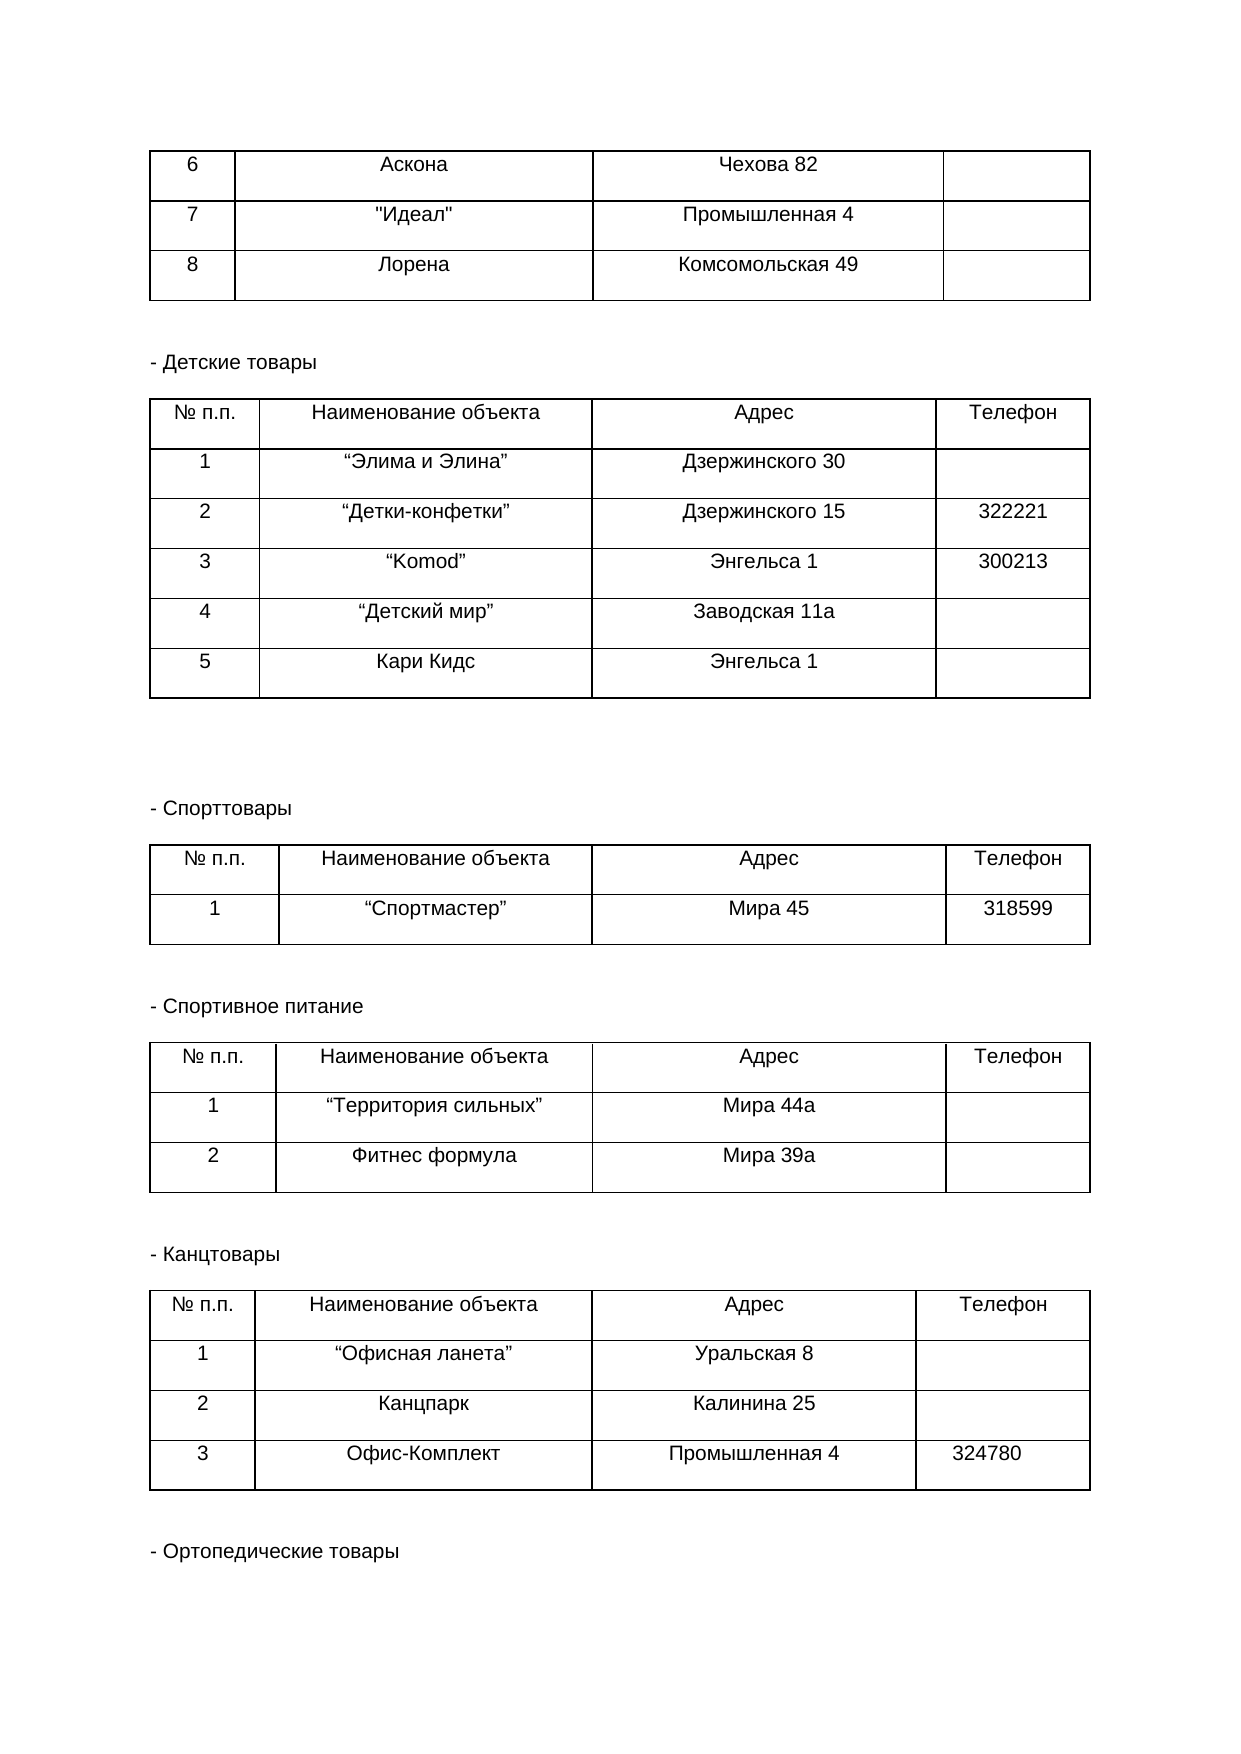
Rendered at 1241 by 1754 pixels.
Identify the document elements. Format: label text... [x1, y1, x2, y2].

text - Спортивное питание [150, 993, 1090, 1017]
table_cell Комсомольская 49 [594, 251, 943, 300]
table_header Адрес [593, 1291, 915, 1340]
table_cell [944, 152, 1089, 200]
table_header № п.п. [151, 400, 259, 448]
table_cell [937, 649, 1089, 697]
table_cell “Детки-конфетки” [260, 499, 591, 548]
table_cell Дзержинского 15 [593, 499, 935, 548]
table_cell [937, 599, 1089, 647]
text - Детские товары [150, 349, 1090, 373]
table_header Адрес [593, 1043, 946, 1092]
table_header № п.п. [151, 846, 278, 894]
table_cell 300213 [937, 549, 1089, 597]
table_cell 318599 [947, 895, 1089, 944]
table_cell Энгельса 1 [593, 649, 935, 697]
table_cell Заводская 11а [593, 599, 935, 647]
table_cell 1 [151, 1341, 254, 1389]
table_cell [917, 1341, 1089, 1389]
table_cell [947, 1143, 1089, 1192]
table_cell “Офисная ланета” [256, 1341, 591, 1389]
table_header № п.п. [151, 1043, 276, 1092]
table_cell Мира 44а [593, 1093, 945, 1142]
table_cell 1 [151, 450, 259, 498]
text - Ортопедические товары [150, 1539, 1090, 1563]
table_cell Аскона [236, 152, 592, 200]
table_cell [944, 251, 1089, 300]
table_cell [937, 450, 1089, 498]
table_header Адрес [593, 400, 935, 448]
table_header Телефон [947, 1043, 1089, 1092]
table_cell Мира 45 [593, 895, 945, 944]
table_header Адрес [593, 846, 945, 894]
table_cell Уральская 8 [593, 1341, 915, 1389]
table_cell 3 [151, 549, 259, 597]
text - Канцтовары [150, 1241, 1090, 1265]
table_cell Фитнес формула [277, 1143, 592, 1192]
table_cell Дзержинского 30 [593, 450, 935, 498]
table_header Наименование объекта [256, 1291, 591, 1340]
table_cell Мира 39а [593, 1143, 945, 1192]
table_cell 2 [151, 1143, 275, 1192]
table_header Телефон [937, 400, 1089, 448]
table_cell Канцпарк [256, 1391, 591, 1439]
table_cell [947, 1093, 1089, 1142]
table_header Телефон [917, 1291, 1089, 1340]
table_cell [917, 1391, 1089, 1439]
table_cell Промышленная 4 [593, 1441, 915, 1489]
table_cell [944, 202, 1089, 250]
table_cell 4 [151, 599, 259, 647]
table_cell 1 [151, 1093, 275, 1142]
table_cell Лорена [236, 251, 592, 300]
table_cell 7 [151, 202, 234, 250]
table_cell “Komod” [260, 549, 591, 597]
table_cell 2 [151, 499, 259, 548]
table_cell Офис-Комплект [256, 1441, 591, 1489]
table_cell 8 [151, 251, 234, 300]
table_cell 322221 [937, 499, 1089, 548]
table_header Наименование объекта [277, 1043, 592, 1092]
table_cell 324780 [917, 1441, 1089, 1489]
table_cell “Спортмастер” [280, 895, 591, 944]
table_header Наименование объекта [280, 846, 591, 894]
table_cell “Элима и Элина” [260, 450, 591, 498]
table_cell 5 [151, 649, 259, 697]
table_cell Чехова 82 [594, 152, 943, 200]
table_cell Энгельса 1 [593, 549, 935, 597]
table_cell 1 [151, 895, 278, 944]
table_header Телефон [947, 846, 1089, 894]
table_cell “Территория сильных” [277, 1093, 592, 1142]
table_header Наименование объекта [260, 400, 591, 448]
table_header № п.п. [151, 1291, 254, 1340]
table_cell Кари Кидс [260, 649, 591, 697]
table_cell “Детский мир” [260, 599, 591, 647]
table_cell 3 [151, 1441, 254, 1489]
table_cell Калинина 25 [593, 1391, 915, 1439]
table_cell 6 [151, 152, 234, 200]
table_cell 2 [151, 1391, 254, 1439]
table_cell Промышленная 4 [594, 202, 943, 250]
table_cell "Идеал" [236, 202, 592, 250]
text - Спорттовары [150, 796, 1090, 819]
